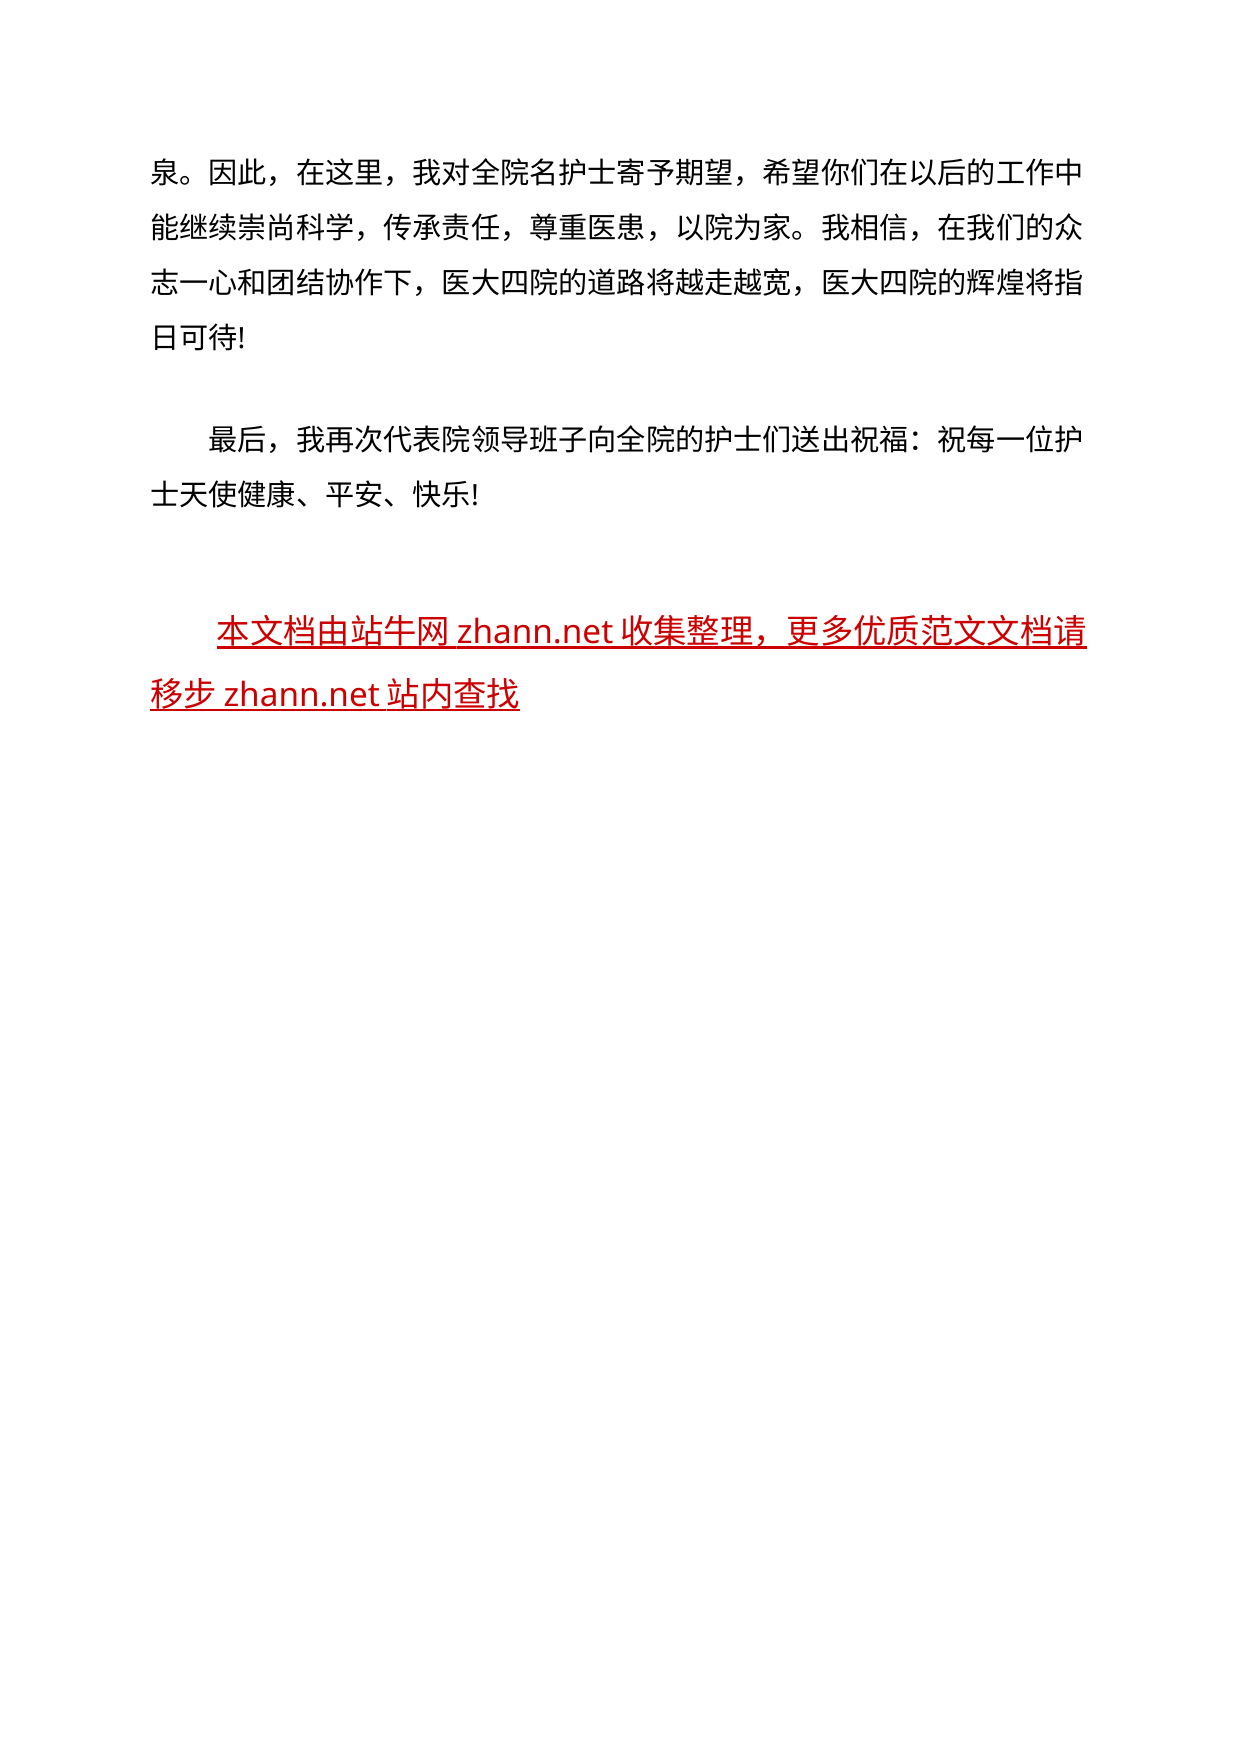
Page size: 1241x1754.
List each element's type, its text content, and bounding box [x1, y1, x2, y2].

text 本文档由站牛网zhann.net收集整理，更多优质范文文档请移步zhann.net站内查找 [150, 605, 1090, 716]
text 最后，我再次代表院领导班子向全院的护士们送出祝福：祝每一位护士天使健康、平安、快乐! [150, 417, 1090, 514]
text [150, 150, 1090, 357]
